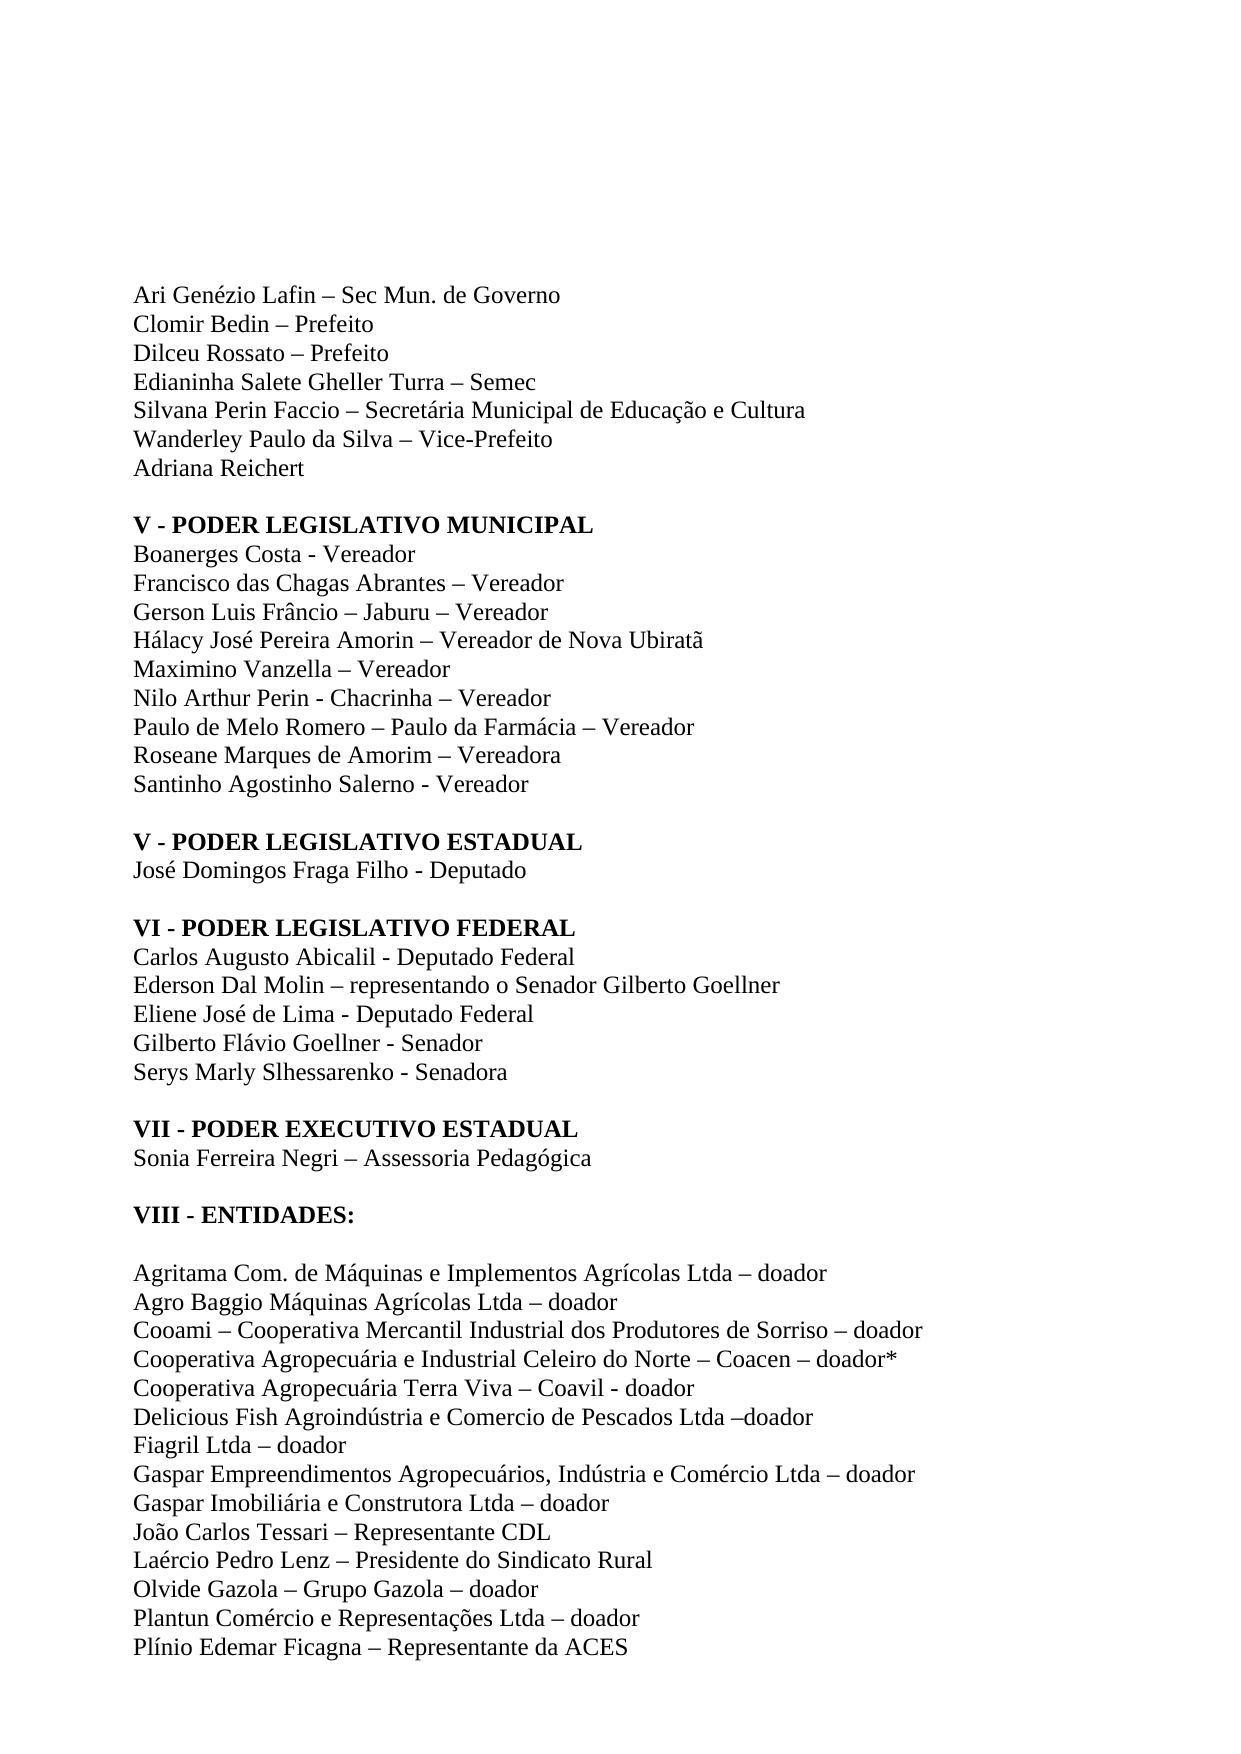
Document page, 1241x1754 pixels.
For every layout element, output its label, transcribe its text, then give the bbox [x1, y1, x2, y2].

text Edianinha Salete Gheller Turra – Semec [133, 367, 1137, 396]
text Plantun Comércio e Representações Ltda – doador [133, 1603, 1137, 1632]
text Agritama Com. de Máquinas e Implementos Agrícolas Ltda – doador [133, 1258, 1137, 1287]
text Gilberto Flávio Goellner - Senador [133, 1028, 1137, 1057]
text Cooami – Cooperativa Mercantil Industrial dos Produtores de Sorriso – doador [133, 1316, 1137, 1344]
text Serys Marly Slhessarenko - Senadora [133, 1057, 1137, 1086]
text Maximino Vanzella – Vereador [133, 654, 1137, 683]
text Sonia Ferreira Negri – Assessoria Pedagógica [133, 1143, 1137, 1172]
text V - PODER LEGISLATIVO ESTADUAL [133, 827, 1137, 856]
text Nilo Arthur Perin - Chacrinha – Vereador [133, 683, 1137, 712]
text Eliene José de Lima - Deputado Federal [133, 999, 1137, 1028]
text Cooperativa Agropecuária Terra Viva – Coavil - doador [133, 1373, 1137, 1402]
text Agro Baggio Máquinas Agrícolas Ltda – doador [133, 1287, 1137, 1316]
text Gaspar Empreendimentos Agropecuários, Indústria e Comércio Ltda – doador [133, 1459, 1137, 1488]
text Laércio Pedro Lenz – Presidente do Sindicato Rural [133, 1546, 1137, 1574]
text Wanderley Paulo da Silva – Vice-Prefeito [133, 424, 1137, 453]
text Delicious Fish Agroindústria e Comercio de Pescados Ltda –doador [133, 1402, 1137, 1431]
text José Domingos Fraga Filho - Deputado [133, 856, 1137, 884]
text João Carlos Tessari – Representante CDL [133, 1517, 1137, 1546]
text VII - PODER EXECUTIVO ESTADUAL [133, 1114, 1137, 1143]
text Carlos Augusto Abicalil - Deputado Federal [133, 942, 1137, 971]
text Adriana Reichert [133, 453, 1137, 482]
text V - PODER LEGISLATIVO MUNICIPAL [133, 511, 1137, 539]
text Clomir Bedin – Prefeito [133, 309, 1137, 338]
text Roseane Marques de Amorim – Vereadora [133, 741, 1137, 769]
text Francisco das Chagas Abrantes – Vereador [133, 568, 1137, 597]
text Paulo de Melo Romero – Paulo da Farmácia – Vereador [133, 712, 1137, 741]
text Gaspar Imobiliária e Construtora Ltda – doador [133, 1488, 1137, 1517]
text Silvana Perin Faccio – Secretária Municipal de Educação e Cultura [133, 396, 1137, 424]
text Dilceu Rossato – Prefeito [133, 338, 1137, 367]
text VIII - ENTIDADES: [133, 1201, 1137, 1229]
text Plínio Edemar Ficagna – Representante da ACES [133, 1632, 1137, 1661]
text Hálacy José Pereira Amorin – Vereador de Nova Ubiratã [133, 626, 1137, 654]
text Santinho Agostinho Salerno - Vereador [133, 769, 1137, 798]
text Ederson Dal Molin – representando o Senador Gilberto Goellner [133, 971, 1137, 999]
text Cooperativa Agropecuária e Industrial Celeiro do Norte – Coacen – doador* [133, 1344, 1137, 1373]
text Fiagril Ltda – doador [133, 1431, 1137, 1459]
text Boanerges Costa - Vereador [133, 539, 1137, 568]
text Olvide Gazola – Grupo Gazola – doador [133, 1574, 1137, 1603]
text Gerson Luis Frâncio – Jaburu – Vereador [133, 597, 1137, 626]
text Ari Genézio Lafin – Sec Mun. de Governo [133, 281, 1137, 309]
text VI - PODER LEGISLATIVO FEDERAL [133, 913, 1137, 942]
